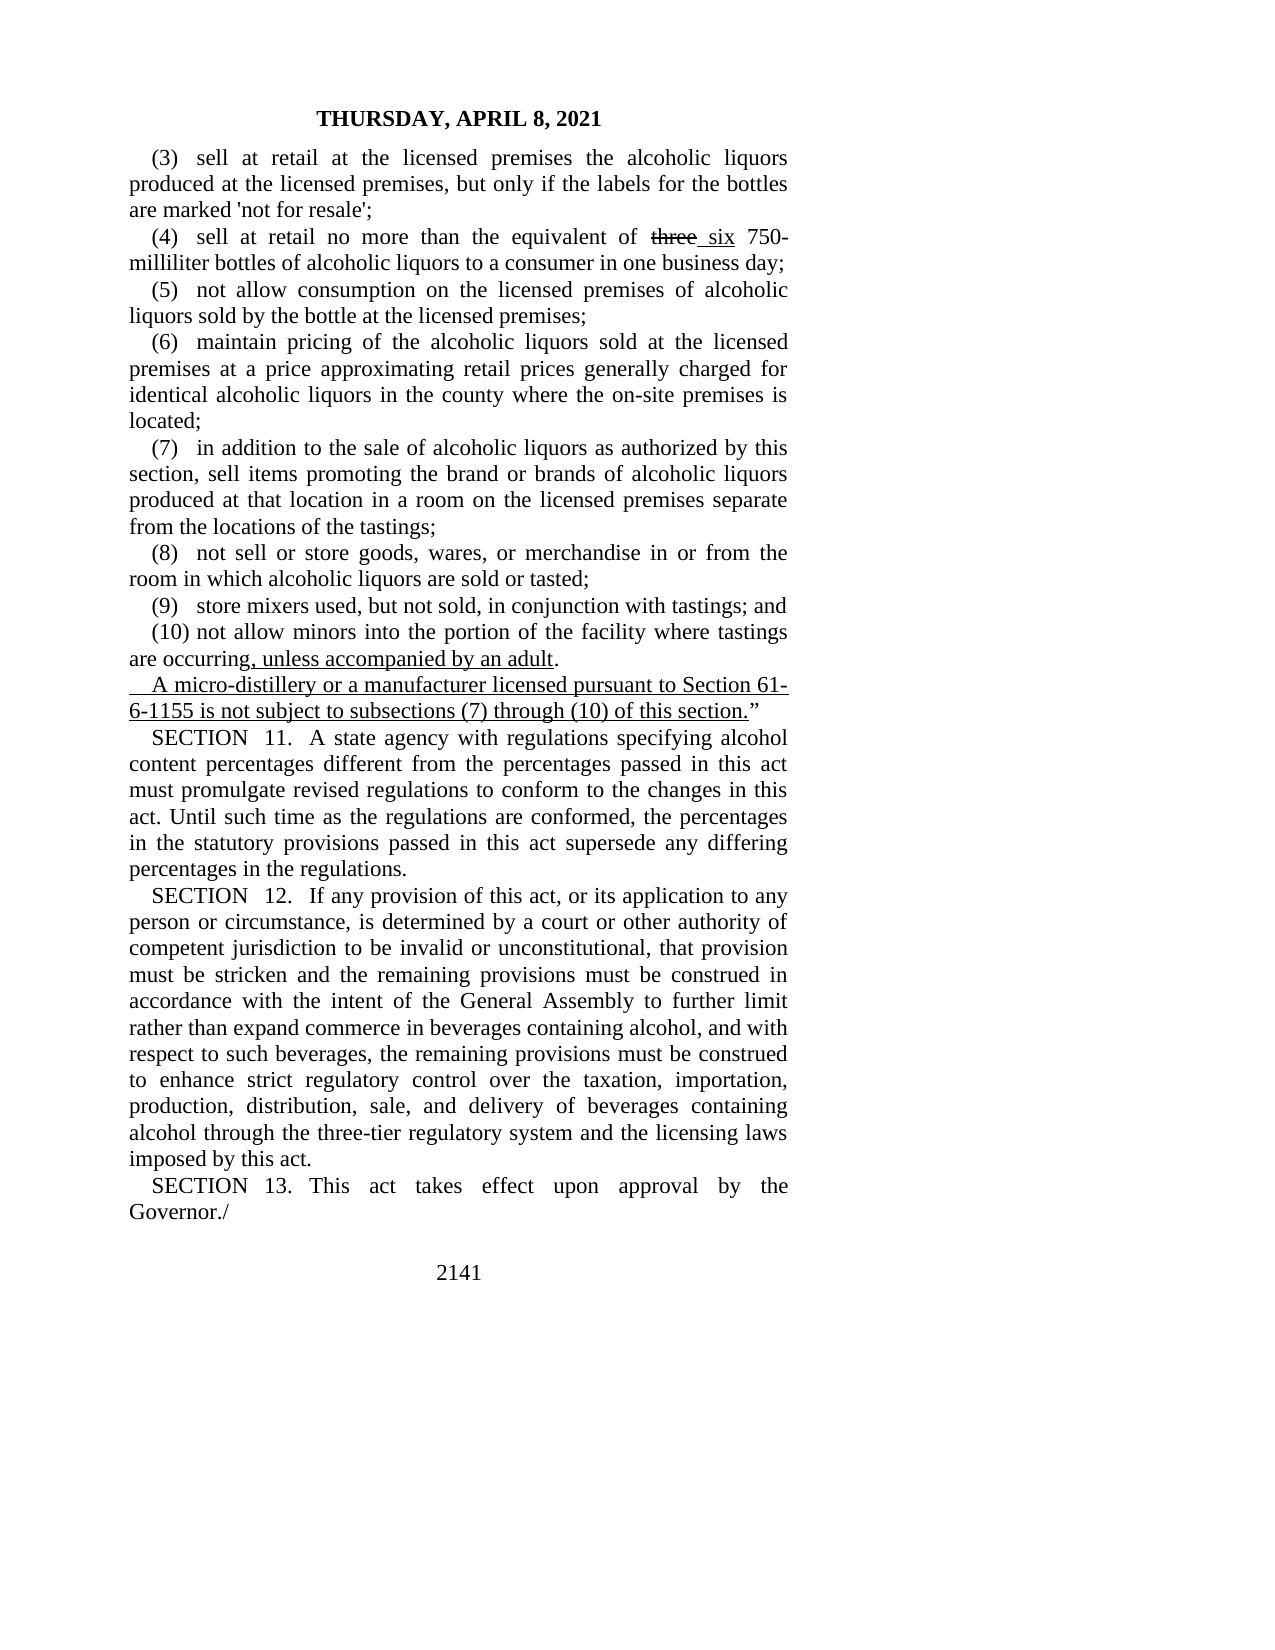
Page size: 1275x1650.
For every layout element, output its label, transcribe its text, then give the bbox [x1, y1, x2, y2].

text (8) not sell or store goods, wares, or merchandise in or from the room in which alcoholic liquors are sold or tasted; [129, 539, 789, 592]
text (6) maintain pricing of the alcoholic liquors sold at the licensed premises at a price approximating retail prices generally charged for identical alcoholic liquors in the county where the on-site premises is located; [129, 328, 789, 434]
text A micro-distillery or a manufacturer licensed pursuant to Section 61-6-1155 is not subject to subsections (7) through (10) of this section.” [129, 695, 789, 724]
text (5) not allow consumption on the licensed premises of alcoholic liquors sold by the bottle at the licensed premises; [129, 276, 789, 328]
text (7) in addition to the sale of alcoholic liquors as authorized by this section, sell items promoting the brand or brands of alcoholic liquors produced at that location in a room on the licensed premises separate from the locations of the tastings; [129, 434, 789, 539]
text SECTION 12. If any provision of this act, or its application to any person or circumstance, is determined by a court or other authority of competent jurisdiction to be invalid or unconstitutional, that provision must be stricken and the remaining provisions must be construed in accordance with the intent of the General Assembly to further limit rather than expand commerce in beverages containing alcohol, and with respect to such beverages, the remaining provisions must be construed to enhance strict regulatory control over the taxation, importation, production, distribution, sale, and delivery of beverages containing alcohol through the three-tier regulatory system and the licensing laws imposed by this act. [129, 882, 789, 1172]
text SECTION 13. This act takes effect upon approval by the Governor./ [129, 1172, 789, 1224]
text (9) store mixers used, but not sold, in conjunction with tastings; and [129, 592, 789, 618]
text A micro-distillery or a manufacturer licensed pursuant to Section 61-6-1155 is not subject to subsections (7) through (10) of this section.” [129, 671, 789, 694]
text SECTION 11. A state agency with regulations specifying alcohol content percentages different from the percentages passed in this act must promulgate revised regulations to conform to the changes in this act. Until such time as the regulations are conformed, the percentages in the statutory provisions passed in this act supersede any differing percentages in the regulations. [129, 724, 789, 882]
text (3) sell at retail at the licensed premises the alcoholic liquors produced at the licensed premises, but only if the labels for the bottles are marked 'not for resale'; [129, 144, 789, 223]
text (4) sell at retail no more than the equivalent of three six 750-milliliter bottles of alcoholic liquors to a consumer in one business day; [129, 223, 789, 276]
text (10) not allow minors into the portion of the facility where tastings are occurring, unless accompanied by an adult. [129, 618, 789, 671]
